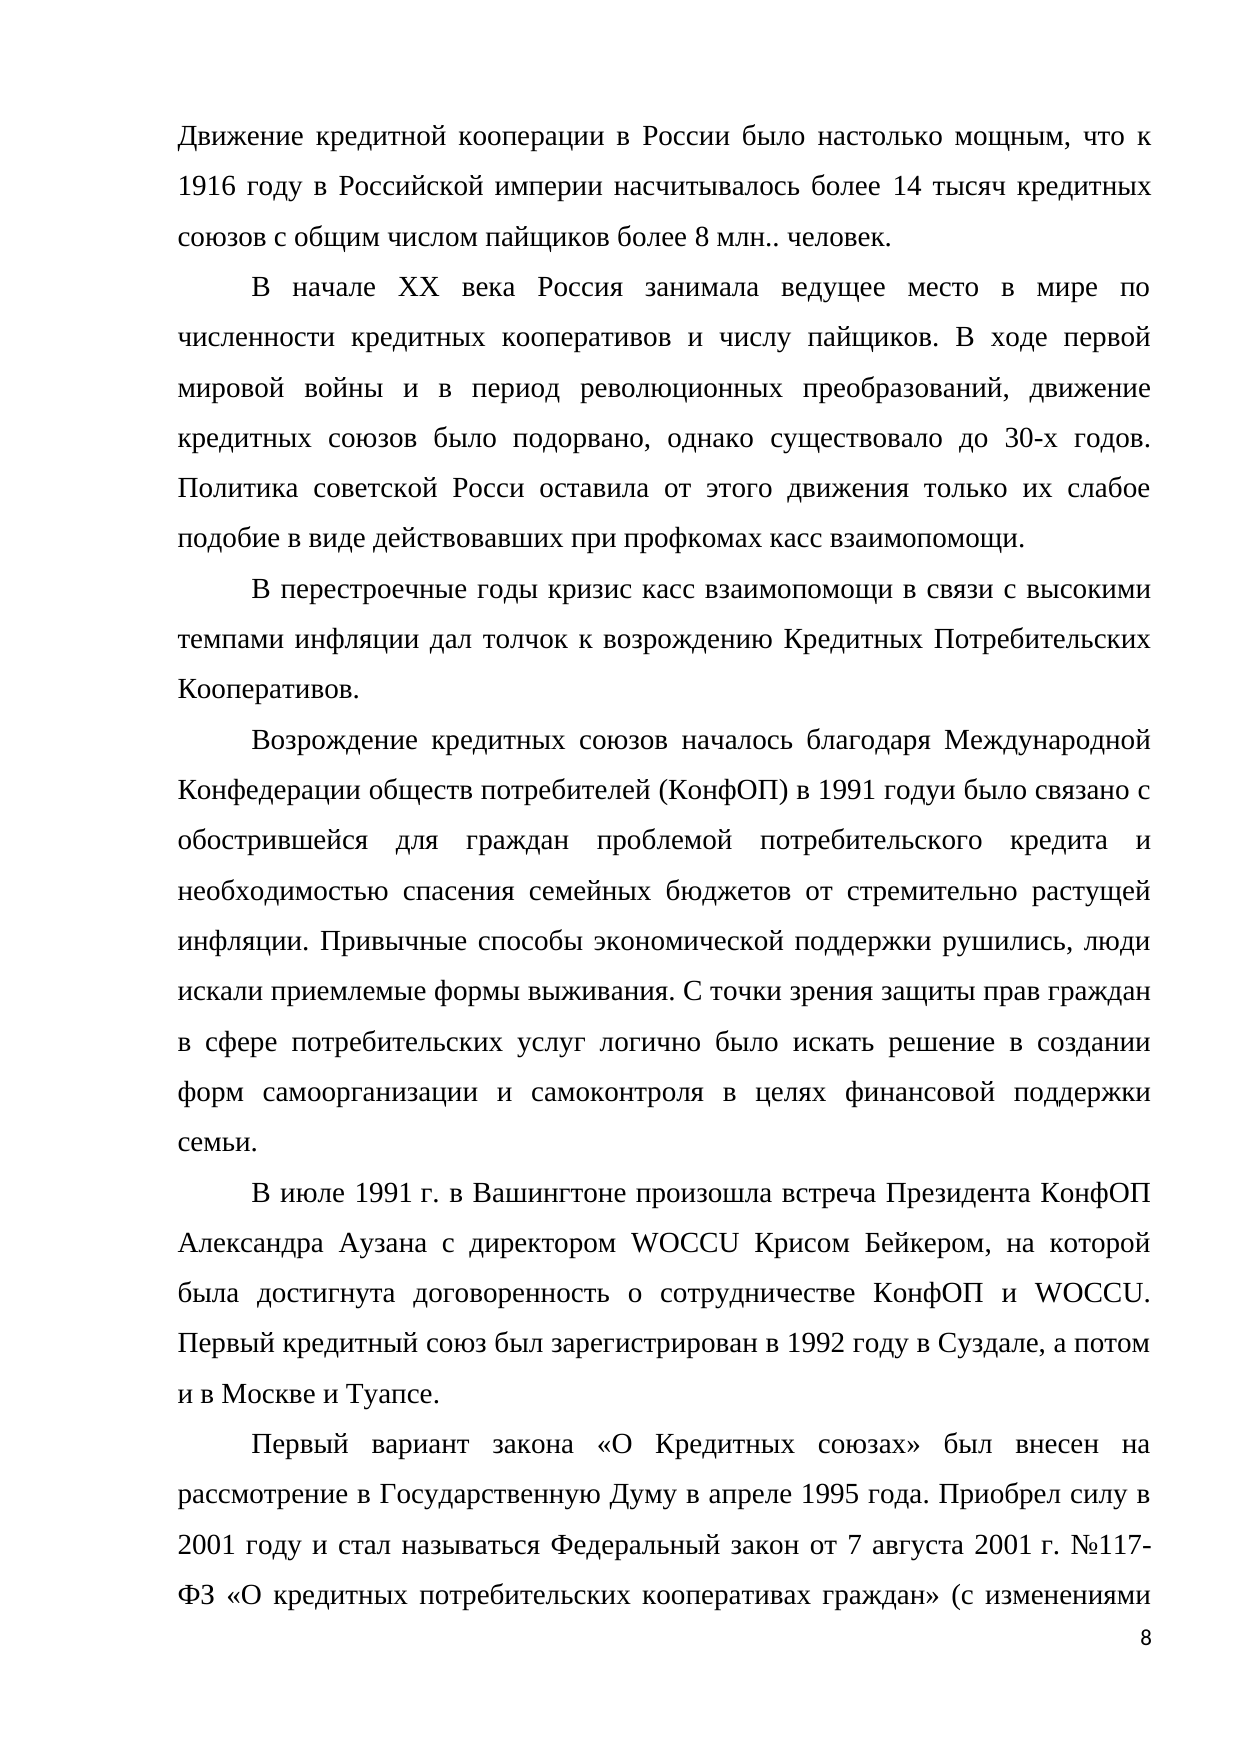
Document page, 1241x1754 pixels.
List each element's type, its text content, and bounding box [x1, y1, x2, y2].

text Возрождение кредитных союзов началось благодаря Международной Конфедерации обществ потребителей (КонфОП) в 1991 годуи было связано с обострившейся для граждан проблемой потребительского кредита и необходимостью спасения семейных бюджетов от стремительно растущей инфляции. Привычные способы экономической поддержки рушились, люди искали приемлемые формы выживания. С точки зрения защиты прав граждан в сфере потребительских услуг логично было искать решение в создании форм самоорганизации и самоконтроля в целях финансовой поддержки семьи. [177, 722, 1152, 1158]
text В начале XX века Россия занимала ведущее место в мире по численности кредитных кооперативов и числу пайщиков. В ходе первой мировой войны и в период революционных преобразований, движение кредитных союзов было подорвано, однако существовало до 30-х годов. Политика советской Росси оставила от этого движения только их слабое подобие в виде действовавших при профкомах касс взаимопомощи. [177, 269, 1152, 554]
text В перестроечные годы кризис касс взаимопомощи в связи с высокими темпами инфляции дал толчок к возрождению Кредитных Потребительских Кооперативов. [177, 571, 1152, 705]
text В июле 1991 г. в Вашингтоне произошла встреча Президента КонфОП Александра Аузана с директором WOCCU Крисом Бейкером, на которой была достигнута договоренность о сотрудничестве КонфОП и WOCCU. Первый кредитный союз был зарегистрирован в 1992 году в Суздале, а потом и в Москве и Туапсе. [177, 1175, 1152, 1409]
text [177, 118, 1152, 252]
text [177, 1426, 1152, 1611]
